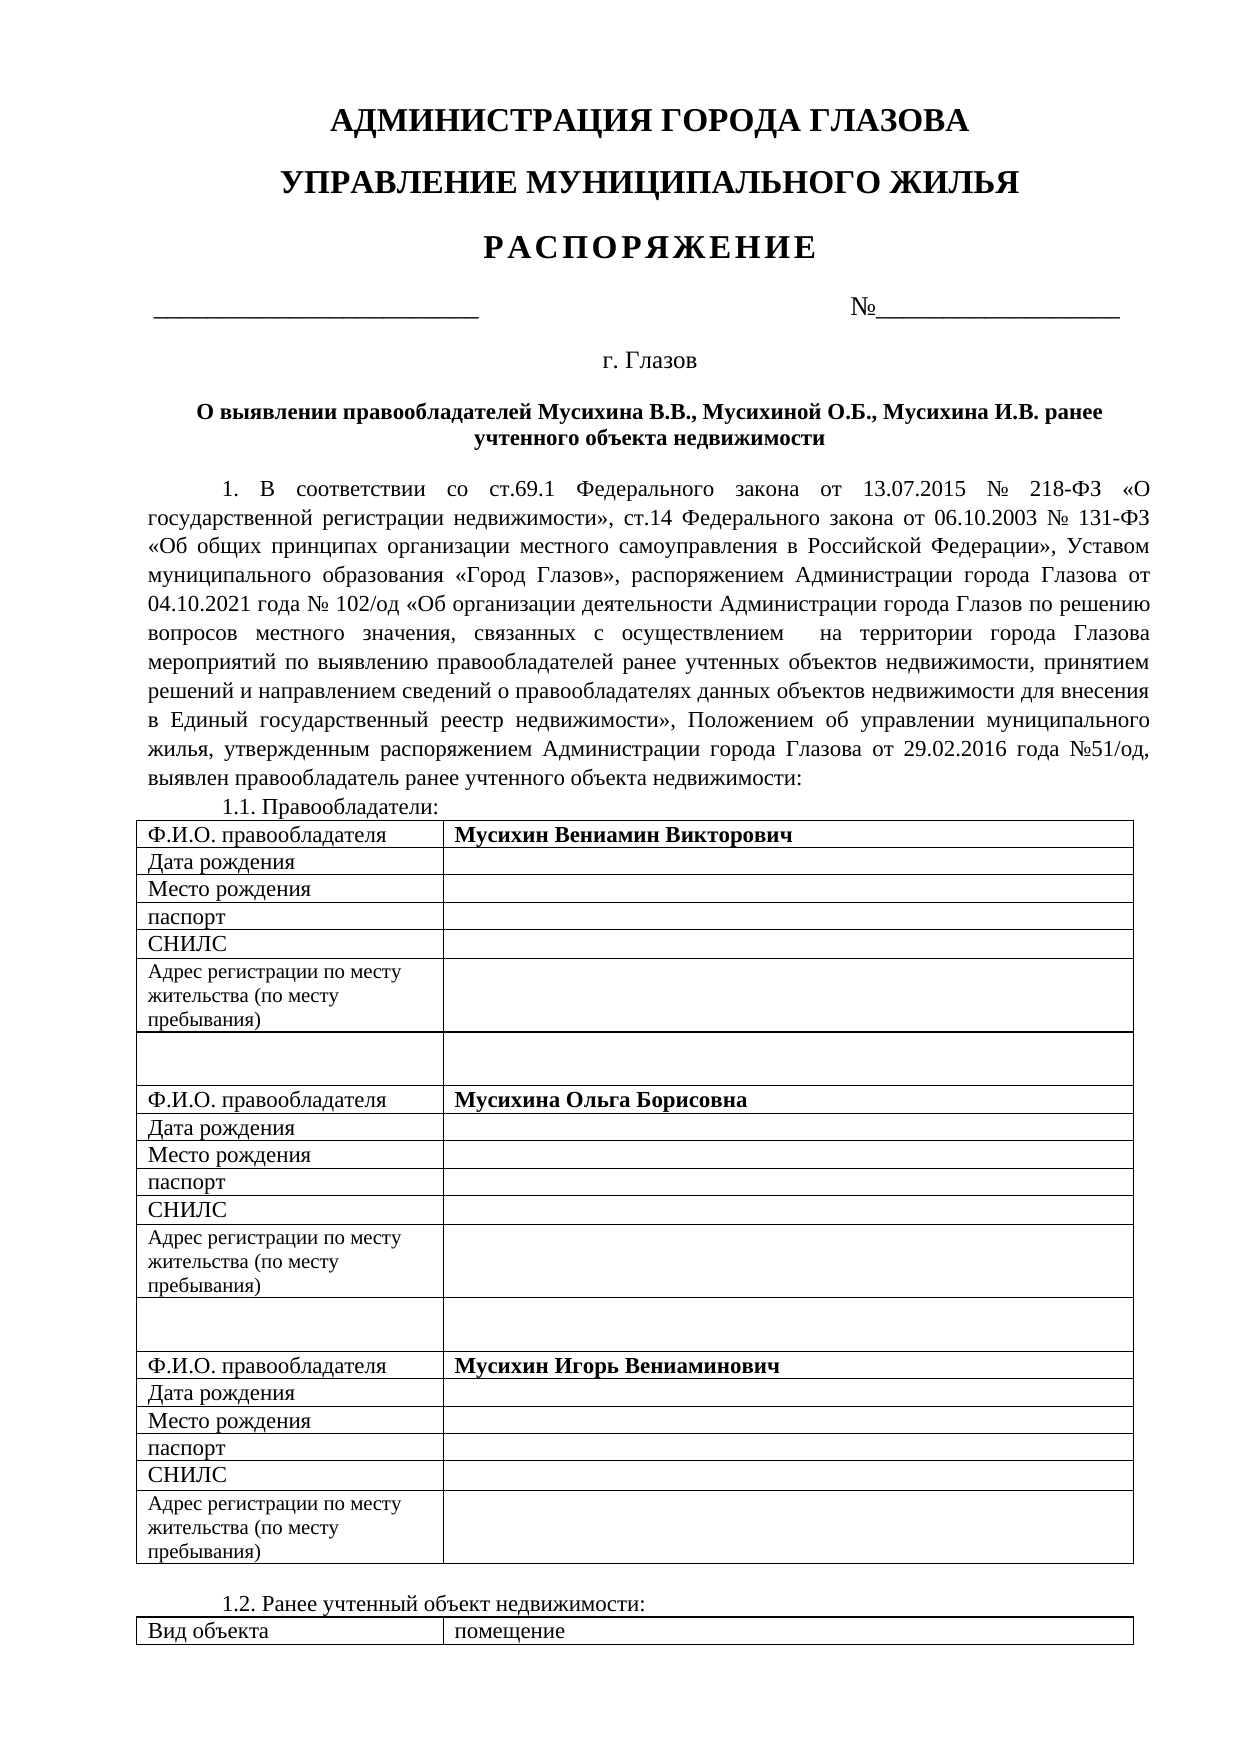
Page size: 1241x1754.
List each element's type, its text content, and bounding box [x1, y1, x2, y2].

subtitle РАСПОРЯЖЕНИЕ [148, 227, 1152, 266]
text АДМИНИСТРАЦИЯ ГОРОДА ГЛАЗОВА [148, 100, 1152, 139]
table_cell СНИЛС [137, 1461, 443, 1489]
table_cell Дата рождения [137, 848, 443, 874]
table_cell паспорт [137, 1169, 443, 1195]
list 1.1. Правообладатели: [148, 793, 1152, 819]
table_cell Место рождения [137, 875, 443, 902]
table_cell Адрес регистрации по месту жительства (по месту пребывания) [137, 1491, 443, 1563]
table_cell Мусихина Ольга Борисовна [444, 1086, 1133, 1113]
table_cell [444, 1379, 1133, 1406]
text г. Глазов [148, 345, 1152, 374]
table_cell Адрес регистрации по месту жительства (по месту пребывания) [137, 959, 443, 1031]
table_cell [444, 1491, 1133, 1563]
text ________________________ №__________________ [148, 290, 1152, 321]
table_cell Ф.И.О. правообладателя [137, 1352, 443, 1378]
table_cell [444, 1461, 1133, 1489]
text 1.2. Ранее учтенный объект недвижимости: [148, 1590, 1152, 1616]
table_cell Адрес регистрации по месту жительства (по месту пребывания) [137, 1225, 443, 1297]
table_cell [444, 930, 1133, 958]
table_cell [444, 1434, 1133, 1460]
text О выявлении правообладателей Мусихина В.В., Мусихиной О.Б., Мусихина И.В. ранее учтенного объекта недвижимости [148, 398, 1152, 451]
table_cell [444, 1114, 1133, 1140]
table_header Ф.И.О. правообладателя [137, 821, 443, 847]
table_cell [444, 848, 1133, 874]
table_cell [444, 903, 1133, 929]
table_cell [444, 1407, 1133, 1433]
table_cell Место рождения [137, 1407, 443, 1433]
text УПРАВЛЕНИЕ МУНИЦИПАЛЬНОГО ЖИЛЬЯ [148, 163, 1152, 201]
table_cell [444, 1033, 1133, 1085]
table_cell СНИЛС [137, 1196, 443, 1224]
table_cell паспорт [137, 903, 443, 929]
table_cell [444, 1169, 1133, 1195]
table_cell [444, 959, 1133, 1031]
table_cell [137, 1033, 443, 1085]
table_cell Мусихин Игорь Вениаминович [444, 1352, 1133, 1378]
table_cell [444, 875, 1133, 902]
table_cell [444, 1298, 1133, 1351]
table_header Мусихин Вениамин Викторович [444, 821, 1133, 847]
table_cell Дата рождения [137, 1379, 443, 1406]
table_cell Место рождения [137, 1141, 443, 1167]
table_cell [444, 1141, 1133, 1167]
table_cell Ф.И.О. правообладателя [137, 1086, 443, 1113]
table_cell Дата рождения [137, 1114, 443, 1140]
table_header Вид объекта [137, 1618, 443, 1644]
table_cell [444, 1225, 1133, 1297]
text 1. В соответствии со ст.69.1 Федерального закона от 13.07.2015 № 218-ФЗ «О государственной регистрации недвижимости», ст.14 Федерального закона от 06.10.2003 № 131-ФЗ «Об общих принципах организации местного самоуправления в Российской Федерации», Уставом муниципального образования «Город Глазов», распоряжением Администрации города Глазова от 04.10.2021 года № 102/од «Об организации деятельности Администрации города Глазов по решению вопросов местного значения, связанных с осуществлением на территории города Глазова мероприятий по выявлению правообладателей ранее учтенных объектов недвижимости, принятием решений и направлением сведений о правообладателях данных объектов недвижимости для внесения в Единый государственный реестр недвижимости», Положением об управлении муниципального жилья, утвержденным распоряжением Администрации города Глазова от 29.02.2016 года №51/од, выявлен правообладатель ранее учтенного объекта недвижимости: [148, 475, 1152, 791]
table_cell [444, 1196, 1133, 1224]
table_cell паспорт [137, 1434, 443, 1460]
table_cell СНИЛС [137, 930, 443, 958]
table_header помещение [444, 1618, 1133, 1644]
table_cell [137, 1298, 443, 1351]
